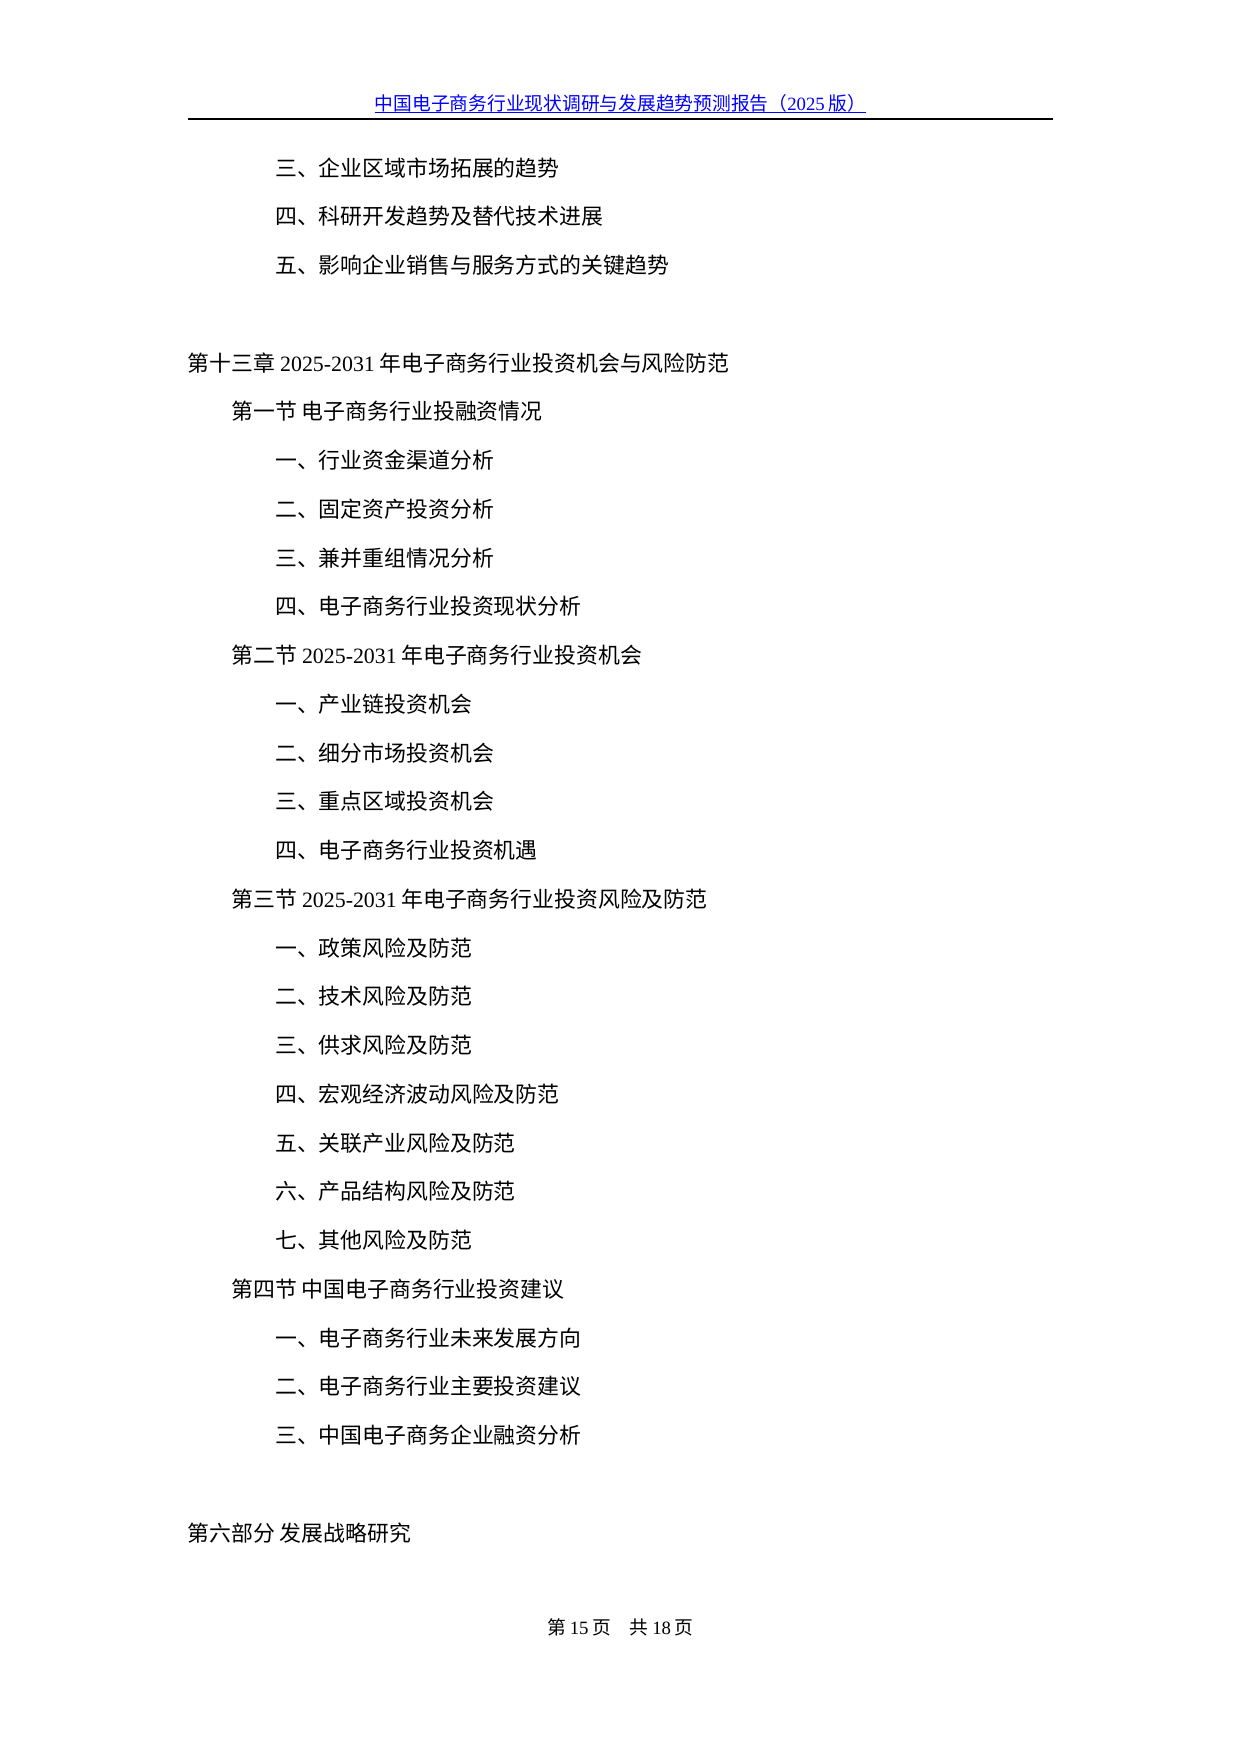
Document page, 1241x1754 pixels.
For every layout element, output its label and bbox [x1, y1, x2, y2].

text [187, 150, 1053, 1548]
